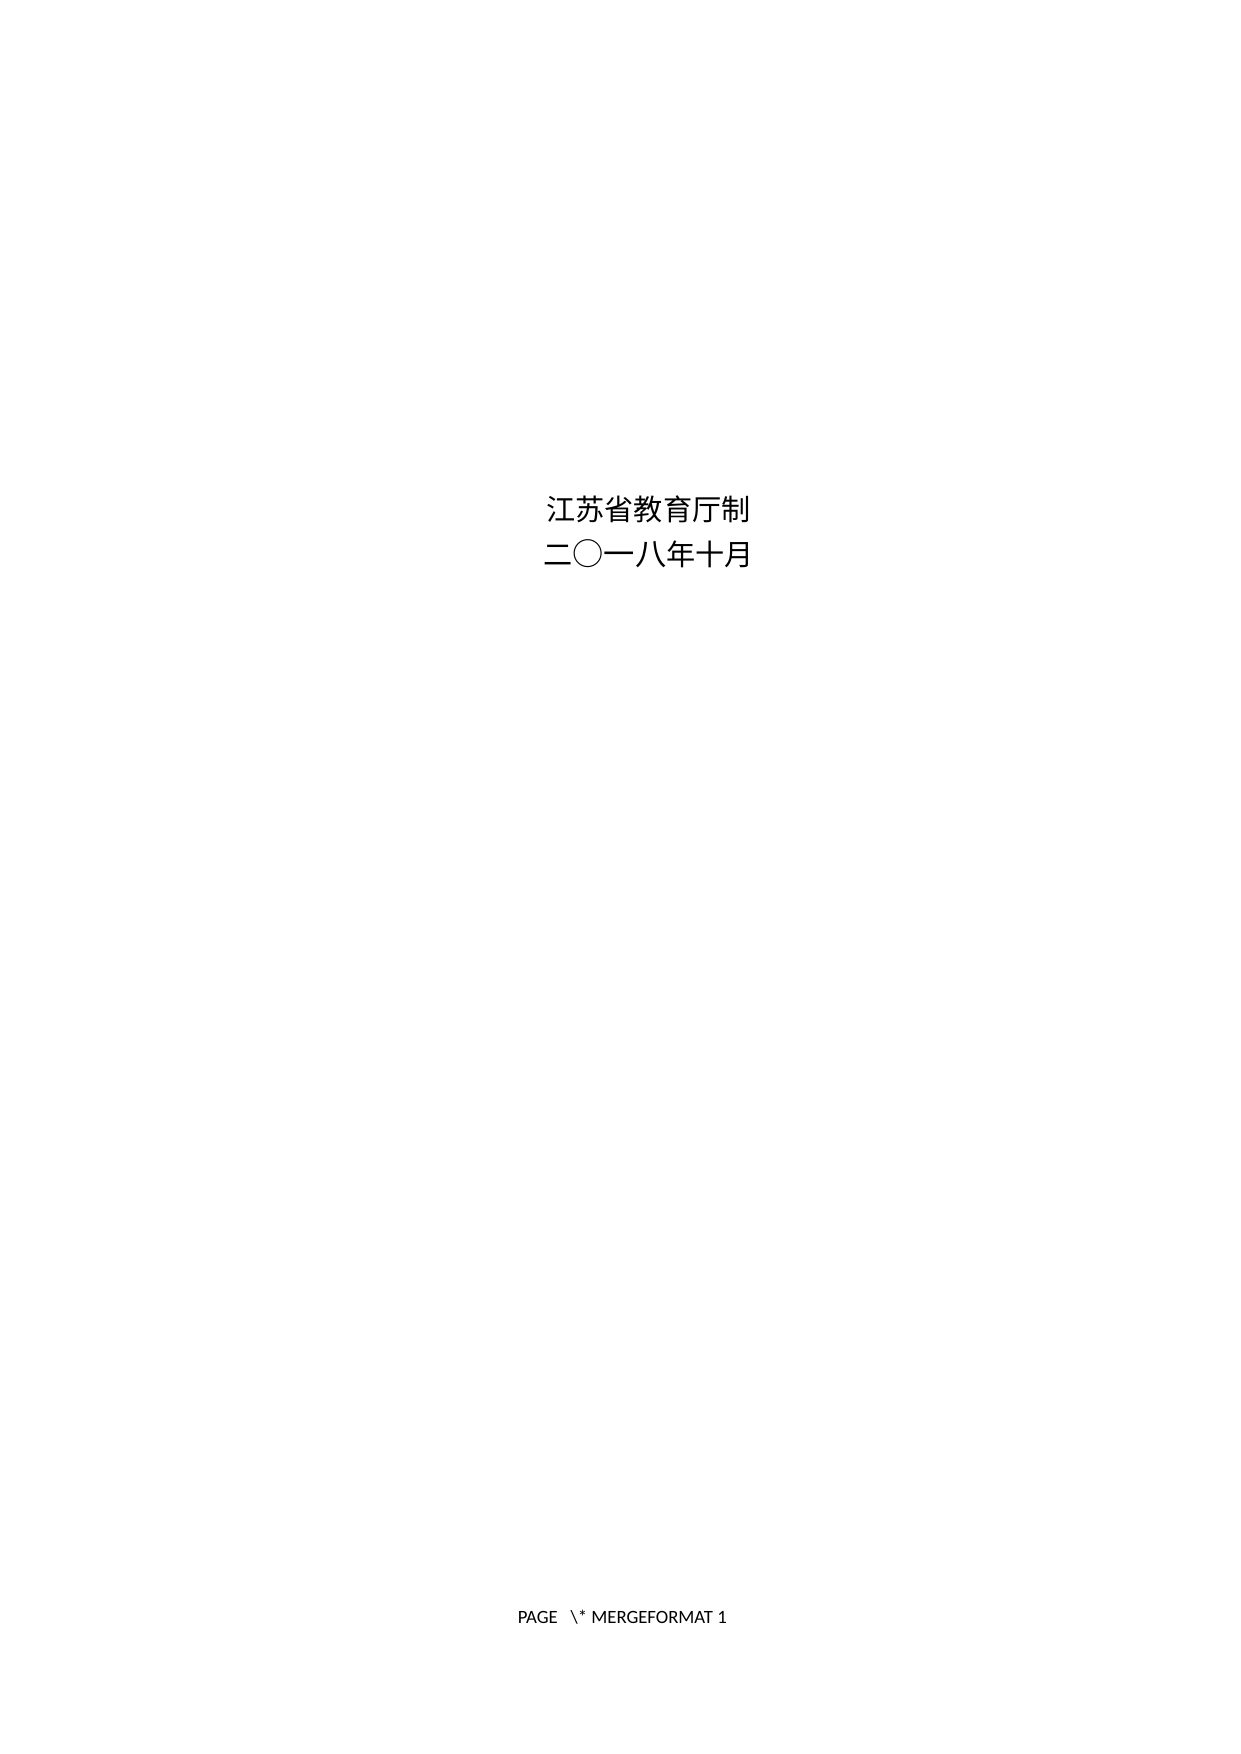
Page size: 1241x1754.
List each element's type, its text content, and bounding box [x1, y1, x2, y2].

text 江苏省教育厅制 [187, 487, 1053, 529]
text 二○一八年十月 [187, 529, 1053, 574]
